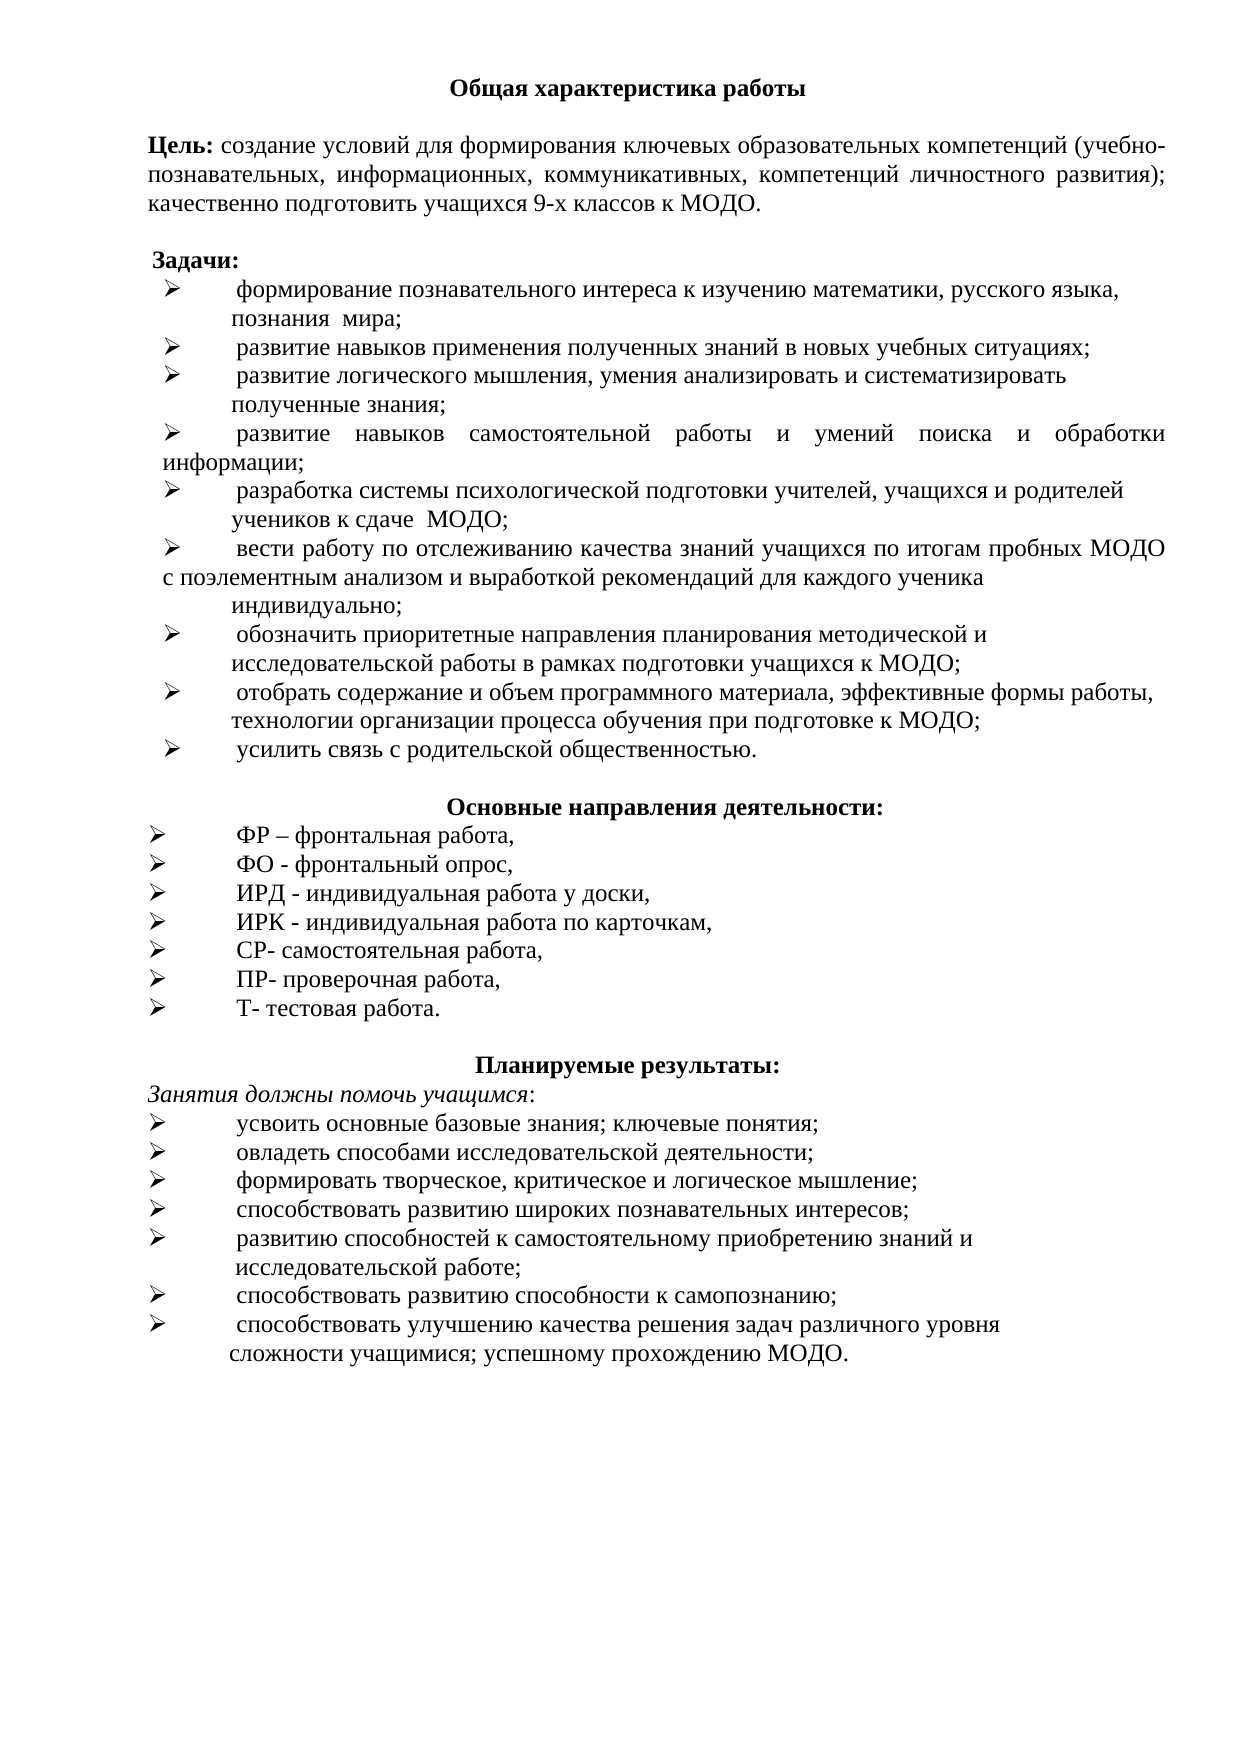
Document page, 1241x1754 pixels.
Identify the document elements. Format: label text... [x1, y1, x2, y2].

list формирование познавательного интереса к изучению математики, русского языка, [162, 274, 1167, 303]
list Т- тестовая работа. [148, 993, 1167, 1022]
list ПР- проверочная работа, [148, 964, 1167, 993]
list развитие навыков самостоятельной работы и умений поиска и обработки информации; [162, 418, 1167, 476]
list обозначить приоритетные направления планирования методической и [162, 619, 1167, 648]
text познания мира; [162, 303, 1167, 332]
text учеников к сдаче МОДО; [162, 504, 1167, 533]
list формировать творческое, критическое и логическое мышление; [148, 1166, 1167, 1194]
list усвоить основные базовые знания; ключевые понятия; [148, 1108, 1167, 1137]
list ФР – фронтальная работа, [148, 821, 1167, 849]
text полученные знания; [162, 389, 1167, 418]
text исследовательской работы в рамках подготовки учащихся к МОДО; [162, 648, 1167, 677]
list способствовать развитию широких познавательных интересов; [148, 1194, 1167, 1223]
list развитие навыков применения полученных знаний в новых учебных ситуациях; [162, 332, 1167, 361]
list способствовать улучшению качества решения задач различного уровня [148, 1309, 1167, 1338]
list способствовать развитию способности к самопознанию; [148, 1281, 1167, 1309]
list развитие логического мышления, умения анализировать и систематизировать [162, 361, 1167, 389]
list усилить связь с родительской общественностью. [162, 734, 1167, 763]
list овладеть способами исследовательской деятельности; [148, 1137, 1167, 1166]
text Основные направления деятельности: [89, 792, 1167, 821]
list вести работу по отслеживанию качества знаний учащихся по итогам пробных МОДО с поэлементным анализом и выработкой рекомендаций для каждого ученика [162, 533, 1167, 591]
list ИРД - индивидуальная работа у доски, [148, 878, 1167, 907]
text исследовательской работе; [148, 1252, 1167, 1281]
list ФО - фронтальный опрос, [148, 849, 1167, 878]
text Общая характеристика работы [89, 73, 1167, 102]
list отобрать содержание и объем программного материала, эффективные формы работы, [162, 677, 1167, 706]
text сложности учащимися; успешному прохождению МОДО. [148, 1338, 1167, 1367]
text технологии организации процесса обучения при подготовке к МОДО; [162, 706, 1167, 734]
text Цель: создание условий для формирования ключевых образовательных компетенций (учебно-познавательных, информационных, коммуникативных, компетенций личностного развития); качественно подготовить учащихся 9-х классов к МОДО. [148, 131, 1167, 217]
text Планируемые результаты: [89, 1051, 1167, 1079]
list СР- самостоятельная работа, [148, 936, 1167, 964]
text индивидуально; [162, 591, 1167, 619]
text Занятия должны помочь учащимся: [148, 1079, 1167, 1108]
text Задачи: [133, 246, 1167, 274]
list развитию способностей к самостоятельному приобретению знаний и [148, 1223, 1167, 1252]
list ИРК - индивидуальная работа по карточкам, [148, 907, 1167, 936]
list разработка системы психологической подготовки учителей, учащихся и родителей [162, 476, 1167, 504]
